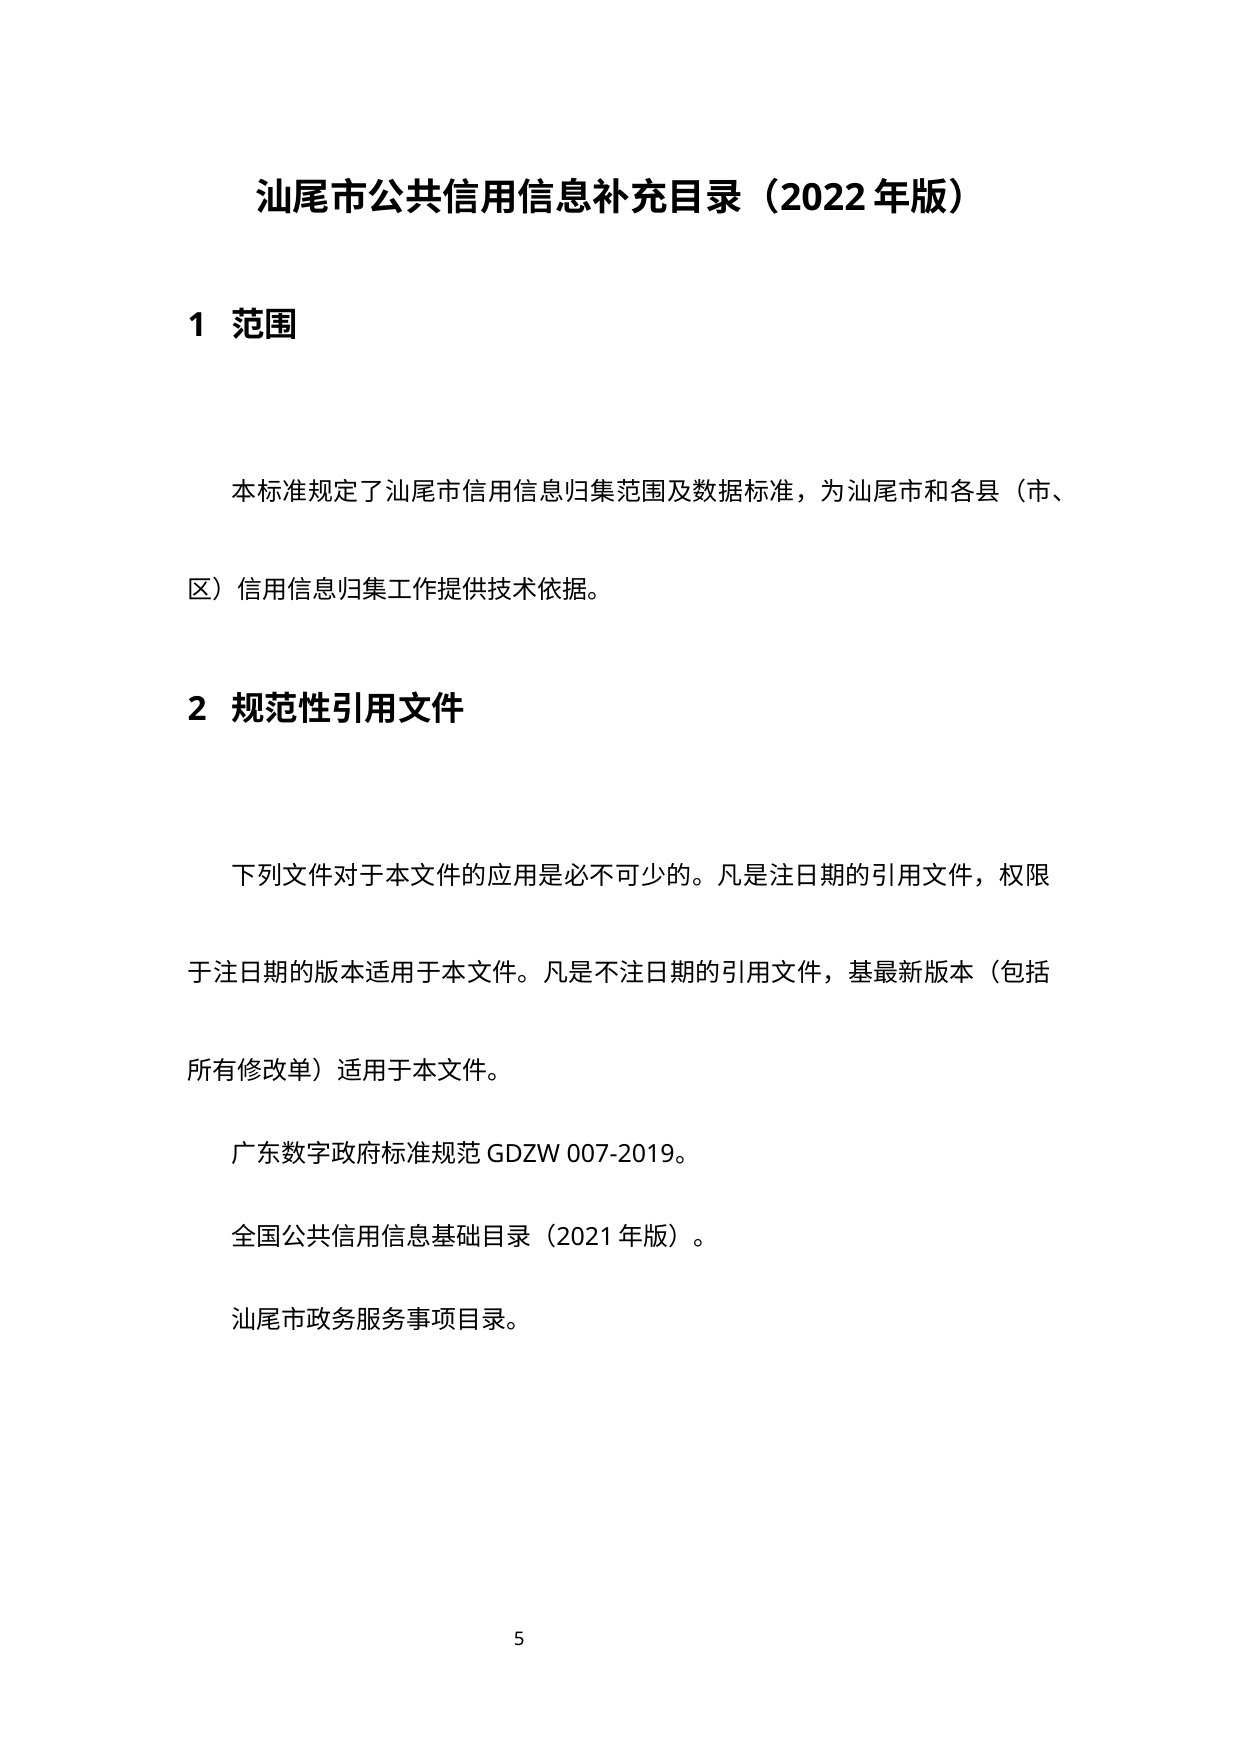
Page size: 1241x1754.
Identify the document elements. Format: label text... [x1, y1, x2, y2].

text 汕尾市公共信用信息补充目录（2022年版） [187, 162, 1053, 227]
subtitle 范围 [187, 289, 1053, 354]
text 全国公共信用信息基础目录（2021年版）。 [187, 1202, 1053, 1267]
text 汕尾市政务服务事项目录。 [187, 1285, 1053, 1350]
text 下列文件对于本文件的应用是必不可少的。凡是注日期的引用文件，权限于注日期的版本适用于本文件。凡是不注日期的引用文件，基最新版本（包括所有修改单）适用于本文件。 [187, 841, 1053, 1101]
text 广东数字政府标准规范GDZW 007-2019。 [187, 1119, 1053, 1184]
subtitle 规范性引用文件 [187, 673, 1053, 738]
text 本标准规定了汕尾市信用信息归集范围及数据标准，为汕尾市和各县（市、区）信用信息归集工作提供技术依据。 [187, 457, 1053, 620]
